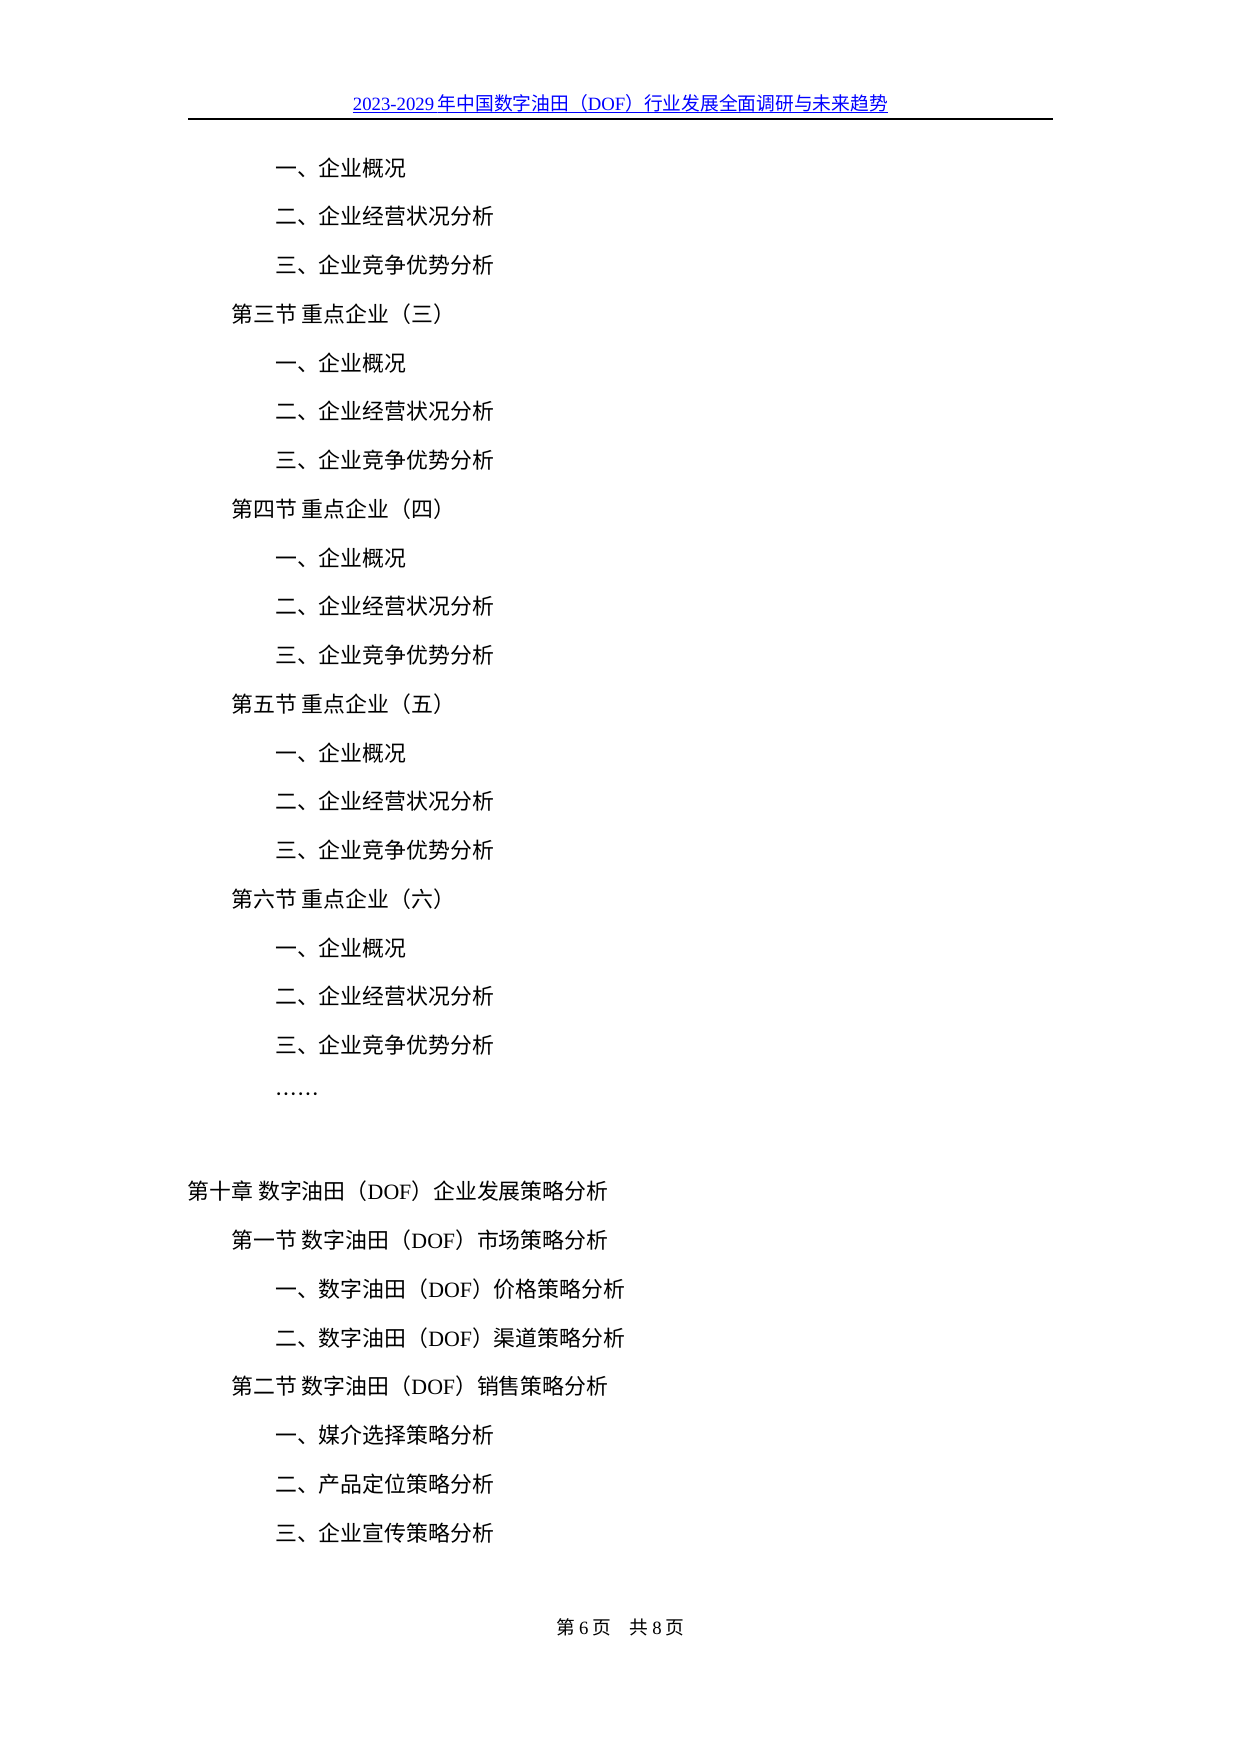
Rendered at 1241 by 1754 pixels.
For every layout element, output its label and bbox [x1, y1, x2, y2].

text [187, 150, 1053, 1548]
